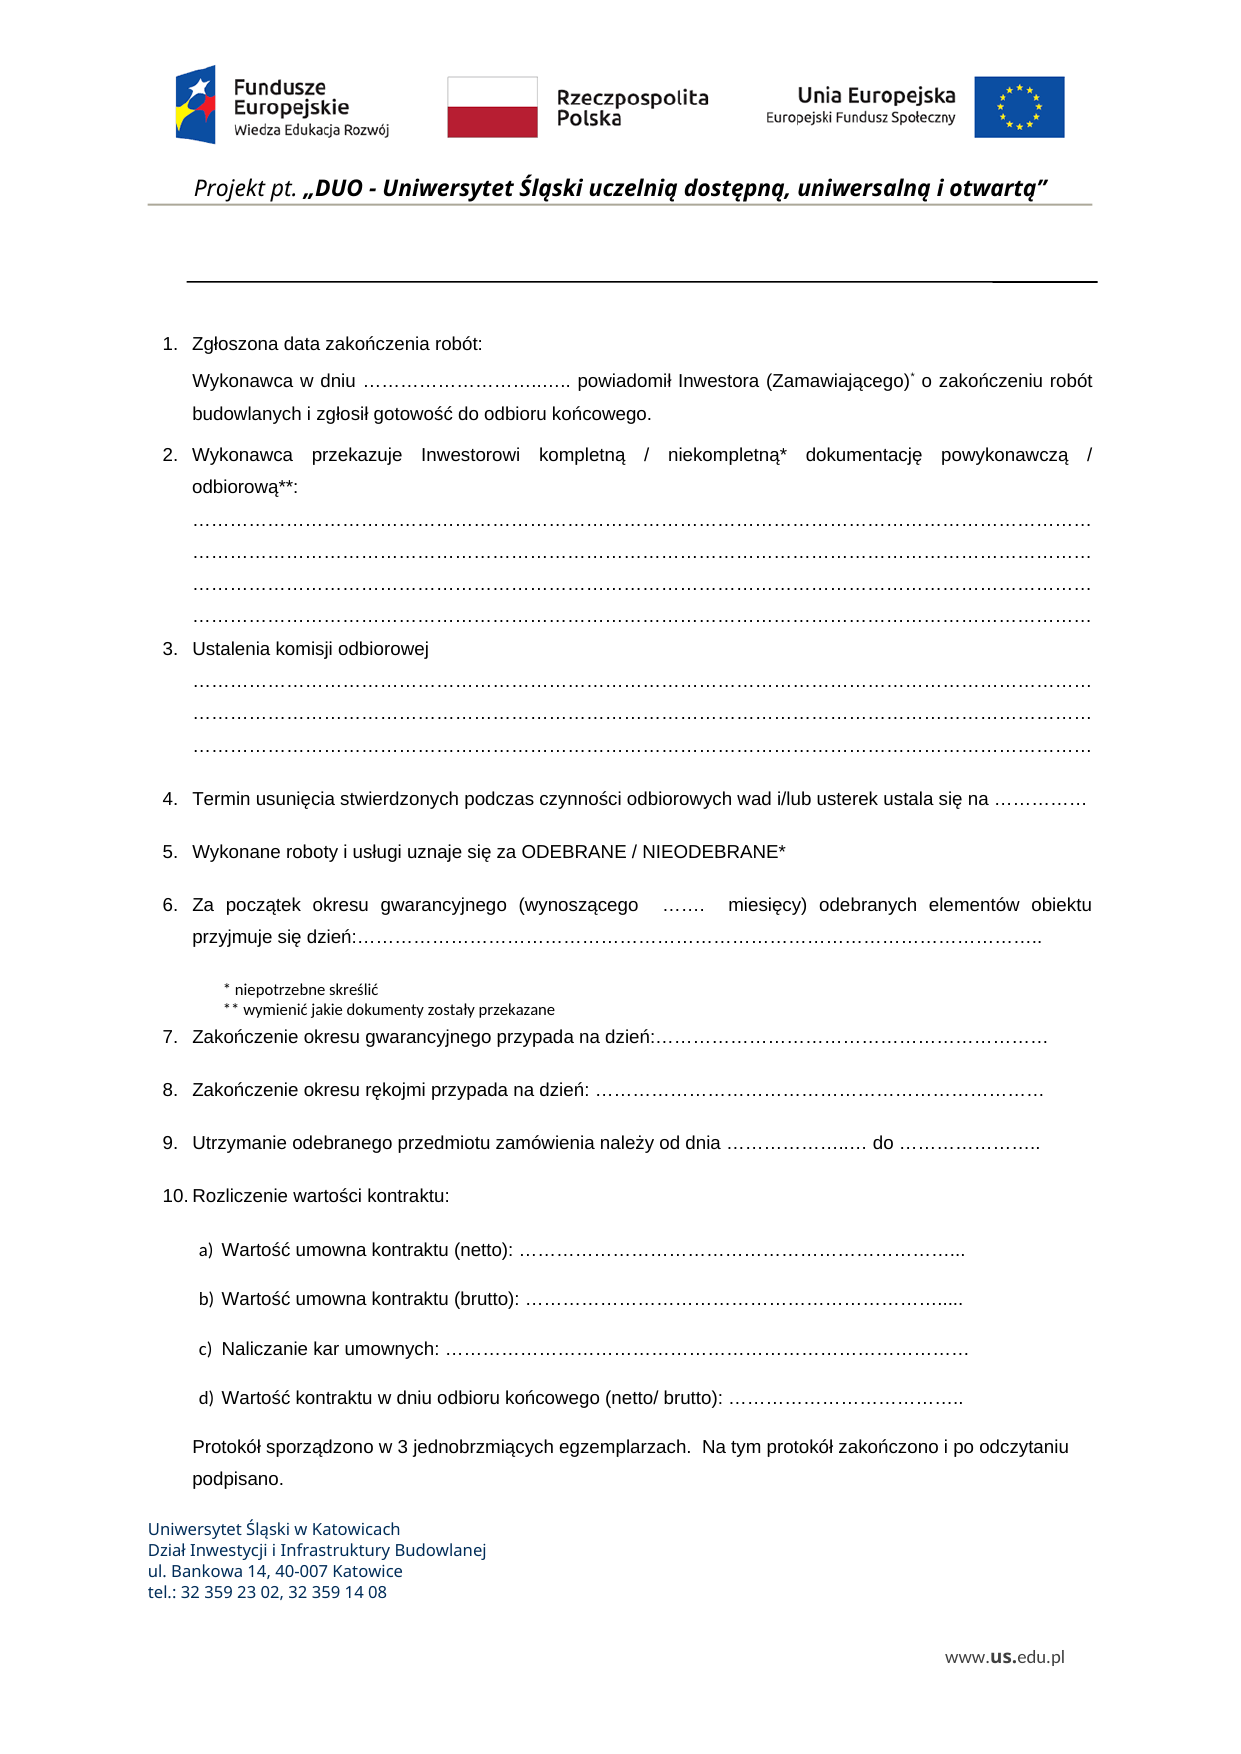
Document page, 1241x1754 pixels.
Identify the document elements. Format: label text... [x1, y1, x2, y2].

text Wykonawca w dniu ………………………..….. powiadomił Inwestora (Zamawiającego)* o zakończeniu robót budowlanych i zgłosił gotowość do odbioru końcowego. [192, 370, 1093, 424]
list Rozliczenie wartości kontraktu: [162, 1185, 1093, 1207]
list Ustalenia komisji odbiorowej [162, 638, 1093, 659]
list Naliczanie kar umownych: ………………………………………………………………………… [199, 1337, 1093, 1360]
list Zgłoszona data zakończenia robót: [162, 333, 1093, 354]
list Zakończenie okresu rękojmi przypada na dzień: ……………………………………………………………… [162, 1079, 1093, 1101]
list Za początek okresu gwarancyjnego (wynoszącego ……. miesięcy) odebranych elementów obiektu przyjmuje się dzień:……………………………………………………………………………………………….. [162, 894, 1093, 948]
list Utrzymanie odebranego przedmiotu zamówienia należy od dnia ………………..… do ………………….. [162, 1132, 1093, 1154]
list Wartość umowna kontraktu (netto): ……………………………………………………………... [199, 1238, 1093, 1261]
list Termin usunięcia stwierdzonych podczas czynności odbiorowych wad i/lub usterek ustala się na …………… [162, 788, 1093, 809]
text ** wymienić jakie dokumenty zostały przekazane [223, 999, 1093, 1020]
text ……………………………………………………………………………………………………………………………………………………………………………………………………………………………………………………………………………………………………………………………………………………………………………………………………………………………………………………………………………………………………………………………… [192, 508, 1093, 627]
list Zakończenie okresu gwarancyjnego przypada na dzień:……………………………………………………… [162, 1026, 1093, 1047]
text * niepotrzebne skreślić [223, 979, 1093, 999]
list Wykonane roboty i usługi uznaje się za ODEBRANE / NIEODEBRANE* [162, 841, 1093, 862]
text ……………………………………………………………………………………………………………………………………………………………………………………………………………………………………………………………………………………………………………………………………………………………………………………………… [192, 670, 1093, 756]
text Protokół sporządzono w 3 jednobrzmiących egzemplarzach. Na tym protokół zakończono i po odczytaniu podpisano. [192, 1435, 1093, 1489]
list Wartość kontraktu w dniu odbioru końcowego (netto/ brutto): ……………………………….. [199, 1386, 1093, 1409]
list Wykonawca przekazuje Inwestorowi kompletną / niekompletną* dokumentację powykonawczą / odbiorową**: [162, 444, 1093, 498]
list Wartość umowna kontraktu (brutto): …………………………………………………………..... [199, 1288, 1093, 1311]
picture [147, 35, 1093, 173]
